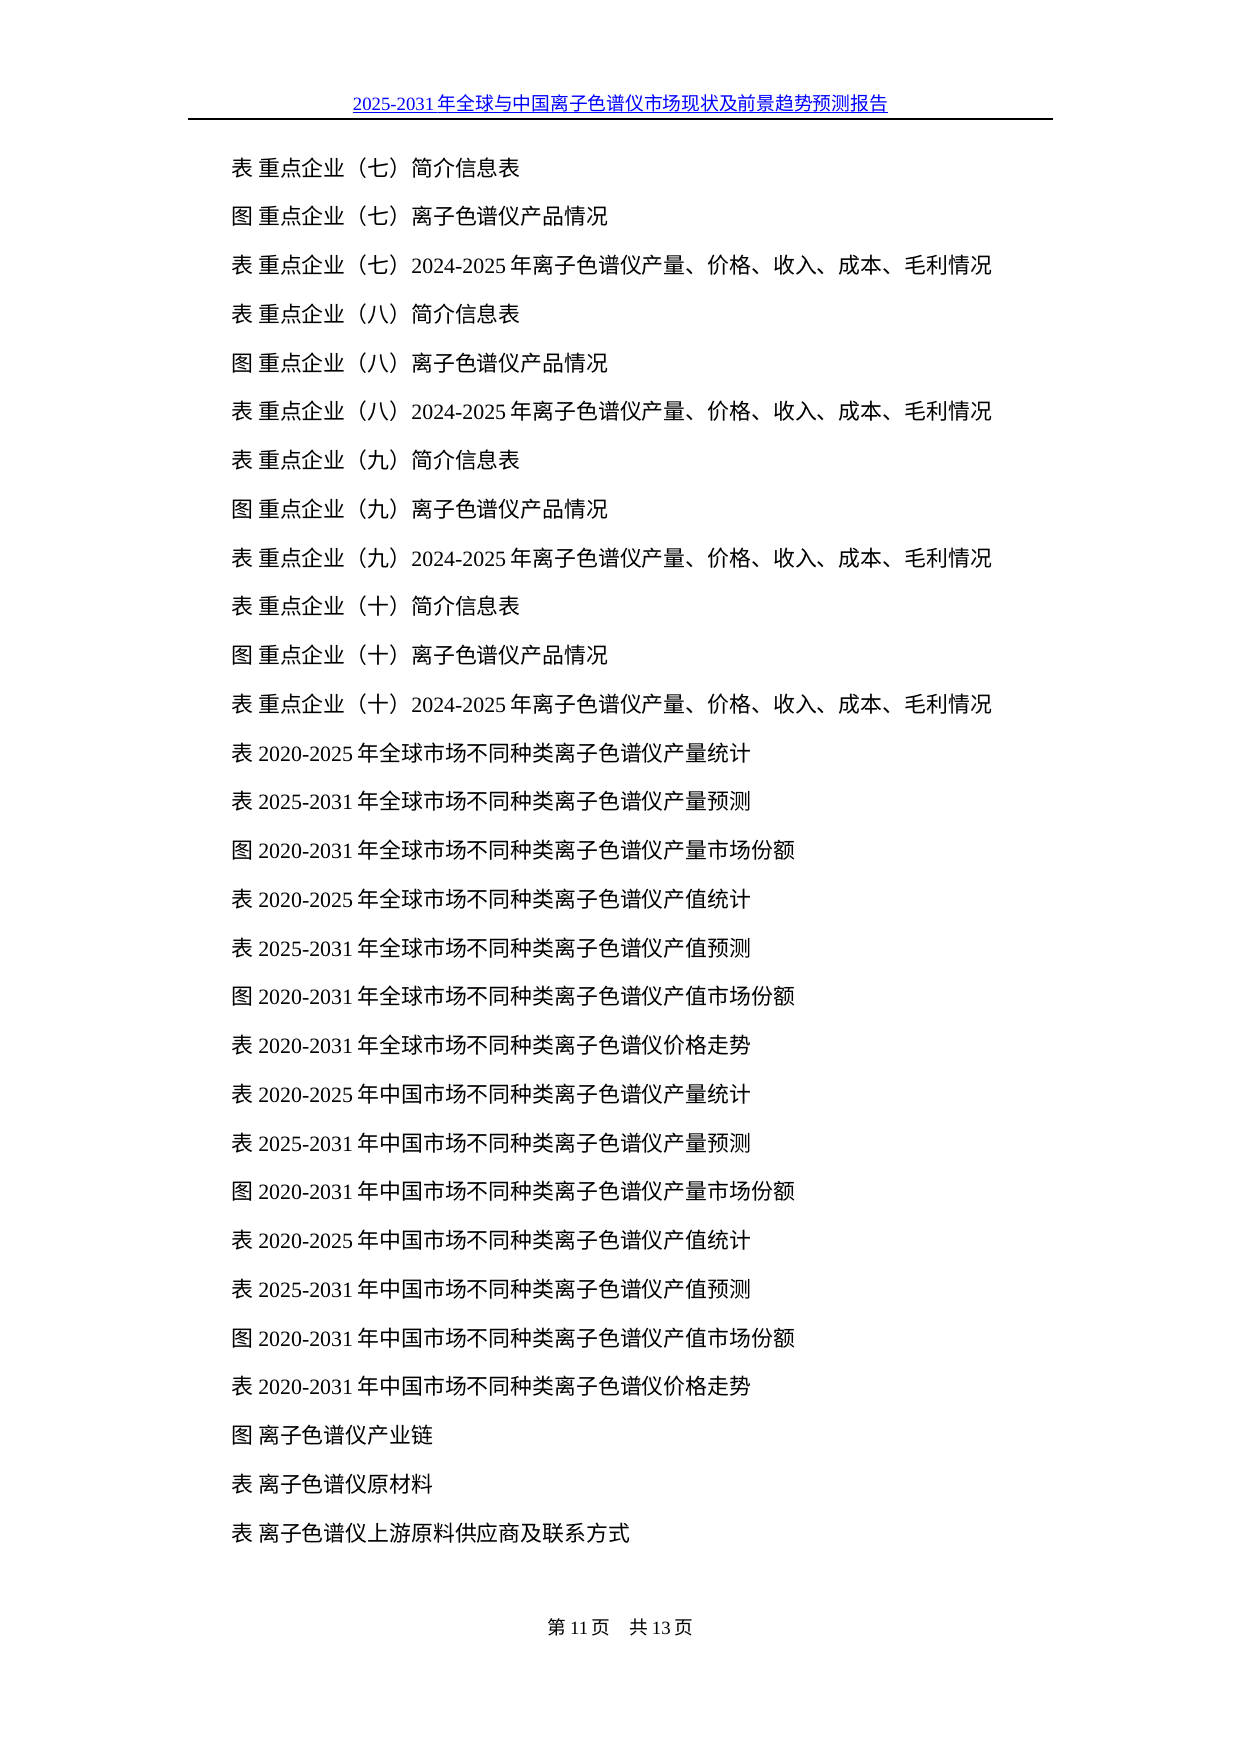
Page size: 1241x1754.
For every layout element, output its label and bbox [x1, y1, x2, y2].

text [187, 150, 1053, 1548]
